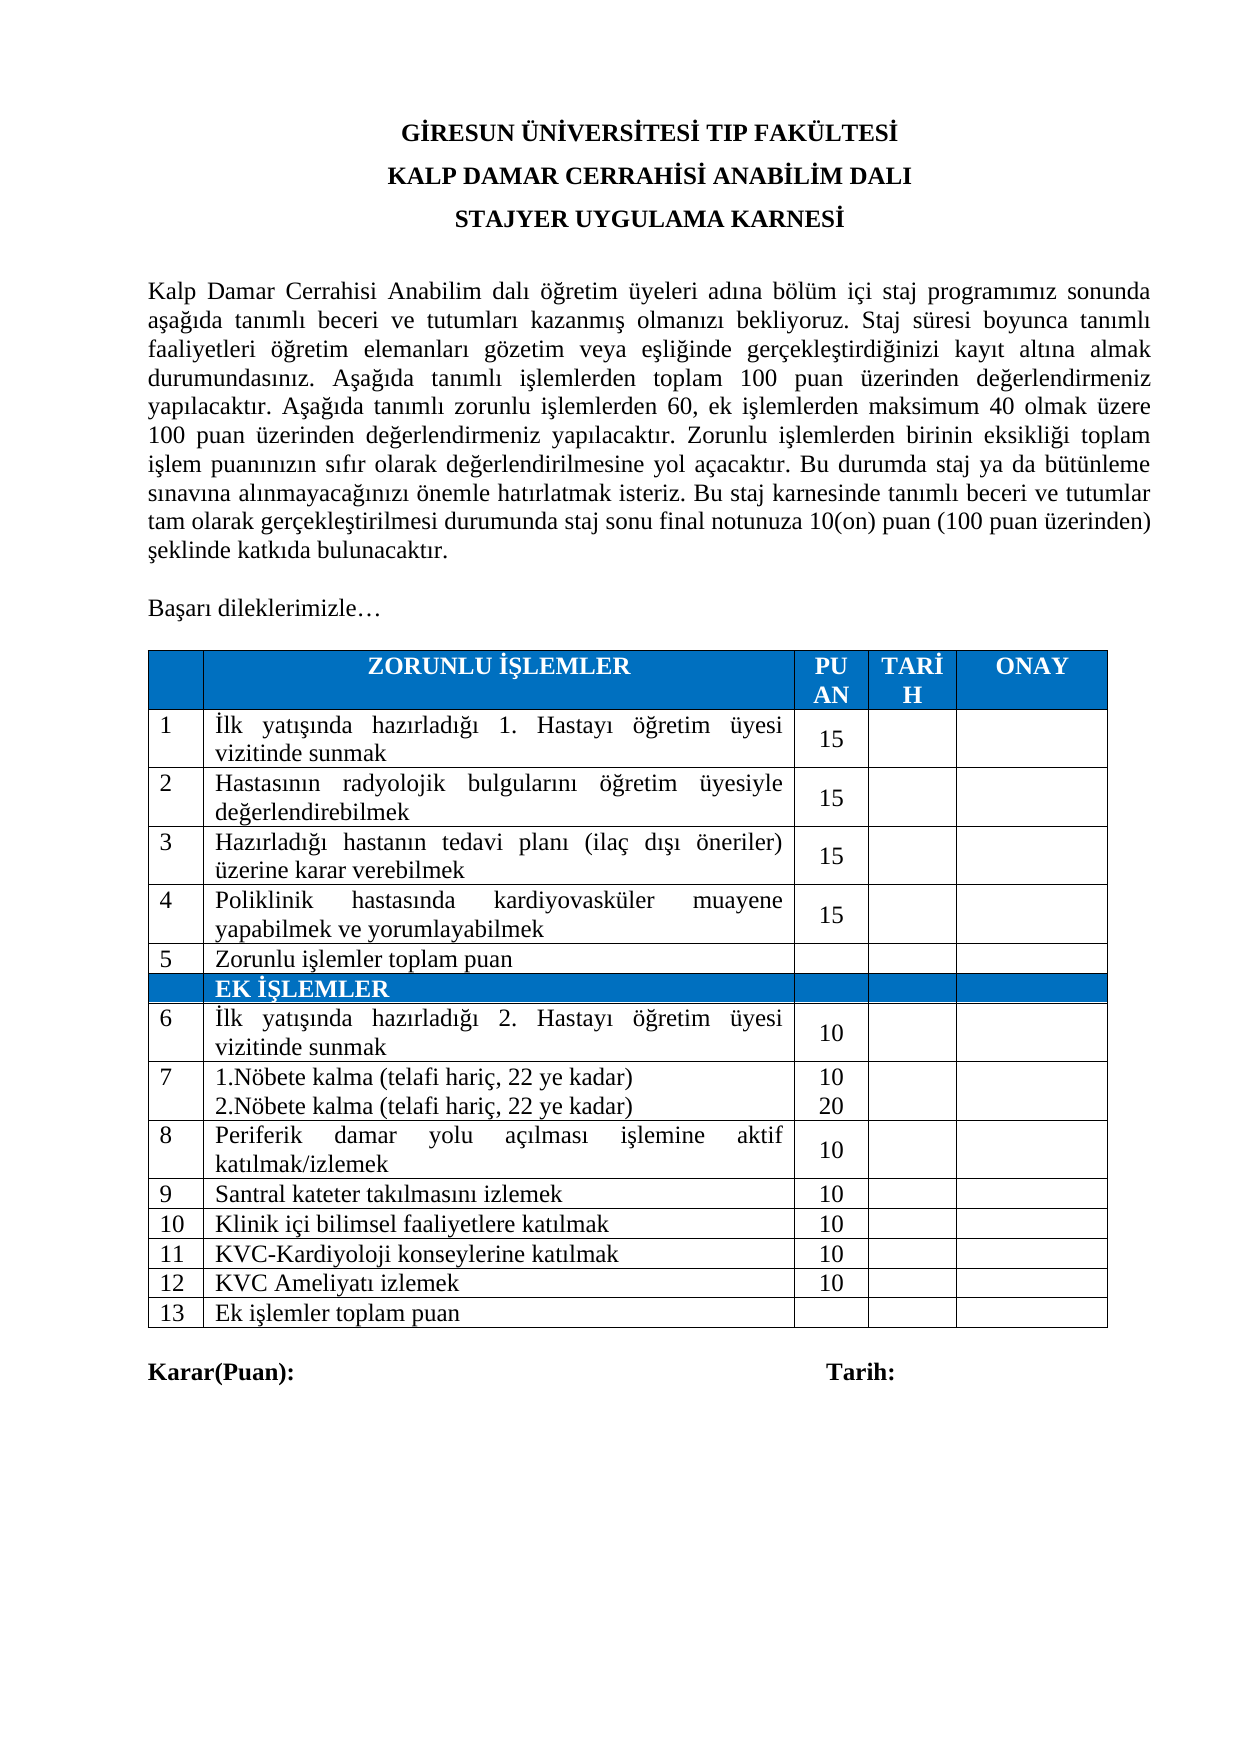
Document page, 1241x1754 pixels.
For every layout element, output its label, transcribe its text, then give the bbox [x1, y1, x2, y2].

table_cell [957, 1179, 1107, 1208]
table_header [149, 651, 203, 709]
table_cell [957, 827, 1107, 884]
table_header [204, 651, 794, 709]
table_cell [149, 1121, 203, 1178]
text Başarı dileklerimizle… [148, 593, 1152, 621]
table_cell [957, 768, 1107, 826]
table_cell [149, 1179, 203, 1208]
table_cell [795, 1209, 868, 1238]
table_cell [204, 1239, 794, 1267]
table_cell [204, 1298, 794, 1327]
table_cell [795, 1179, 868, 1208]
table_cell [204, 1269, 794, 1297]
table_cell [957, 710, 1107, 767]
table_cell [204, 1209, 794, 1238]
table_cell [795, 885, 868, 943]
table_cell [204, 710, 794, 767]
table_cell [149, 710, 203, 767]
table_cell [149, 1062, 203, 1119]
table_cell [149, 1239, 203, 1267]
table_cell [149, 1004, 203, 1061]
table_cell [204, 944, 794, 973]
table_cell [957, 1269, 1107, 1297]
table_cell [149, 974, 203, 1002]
text KALP DAMAR CERRAHİSİ ANABİLİM DALI [148, 161, 1152, 190]
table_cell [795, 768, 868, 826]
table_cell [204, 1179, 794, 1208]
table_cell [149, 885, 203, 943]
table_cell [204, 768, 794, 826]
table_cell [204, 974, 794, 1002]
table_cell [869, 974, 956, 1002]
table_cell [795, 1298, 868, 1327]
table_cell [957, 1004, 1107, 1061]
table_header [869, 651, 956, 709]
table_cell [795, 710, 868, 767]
text Karar(Puan): Tarih: [148, 1357, 1152, 1386]
text STAJYER UYGULAMA KARNESİ [148, 204, 1152, 233]
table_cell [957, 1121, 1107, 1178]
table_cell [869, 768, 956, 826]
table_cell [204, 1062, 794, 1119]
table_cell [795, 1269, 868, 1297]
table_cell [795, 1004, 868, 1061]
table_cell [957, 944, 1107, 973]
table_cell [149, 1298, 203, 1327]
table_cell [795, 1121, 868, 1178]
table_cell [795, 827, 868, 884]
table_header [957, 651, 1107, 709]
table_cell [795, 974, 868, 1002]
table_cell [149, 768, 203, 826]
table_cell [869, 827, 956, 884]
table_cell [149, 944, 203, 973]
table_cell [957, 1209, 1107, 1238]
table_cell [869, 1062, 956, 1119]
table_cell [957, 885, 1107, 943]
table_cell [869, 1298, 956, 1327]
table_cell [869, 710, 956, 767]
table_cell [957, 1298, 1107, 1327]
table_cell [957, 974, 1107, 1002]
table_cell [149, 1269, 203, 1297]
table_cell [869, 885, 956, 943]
text Kalp Damar Cerrahisi Anabilim dalı öğretim üyeleri adına bölüm içi staj programımız sonunda aşağıda tanımlı beceri ve tutumları kazanmış olmanızı bekliyoruz. Staj süresi boyunca tanımlı faaliyetleri öğretim elemanları gözetim veya eşliğinde gerçekleştirdiğinizi kayıt altına almak durumundasınız. Aşağıda tanımlı işlemlerden toplam 100 puan üzerinden değerlendirmeniz yapılacaktır. Aşağıda tanımlı zorunlu işlemlerden 60, ek işlemlerden maksimum 40 olmak üzere 100 puan üzerinden değerlendirmeniz yapılacaktır. Zorunlu işlemlerden birinin eksikliği toplam işlem puanınızın sıfır olarak değerlendirilmesine yol açacaktır. Bu durumda staj ya da bütünleme sınavına alınmayacağınızı önemle hatırlatmak isteriz. Bu staj karnesinde tanımlı beceri ve tutumlar tam olarak gerçekleştirilmesi durumunda staj sonu final notunuza 10(on) puan (100 puan üzerinden) şeklinde katkıda bulunacaktır. [148, 276, 1152, 564]
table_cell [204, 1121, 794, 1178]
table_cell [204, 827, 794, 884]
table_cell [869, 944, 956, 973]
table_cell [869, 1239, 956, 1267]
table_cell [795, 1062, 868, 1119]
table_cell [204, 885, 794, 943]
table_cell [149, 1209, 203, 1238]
text GİRESUN ÜNİVERSİTESİ TIP FAKÜLTESİ [148, 118, 1152, 147]
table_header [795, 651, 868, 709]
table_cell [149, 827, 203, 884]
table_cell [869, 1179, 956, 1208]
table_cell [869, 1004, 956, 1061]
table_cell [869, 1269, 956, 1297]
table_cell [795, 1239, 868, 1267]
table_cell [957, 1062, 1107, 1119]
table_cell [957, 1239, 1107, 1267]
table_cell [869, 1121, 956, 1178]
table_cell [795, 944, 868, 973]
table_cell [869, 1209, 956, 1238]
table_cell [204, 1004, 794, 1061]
